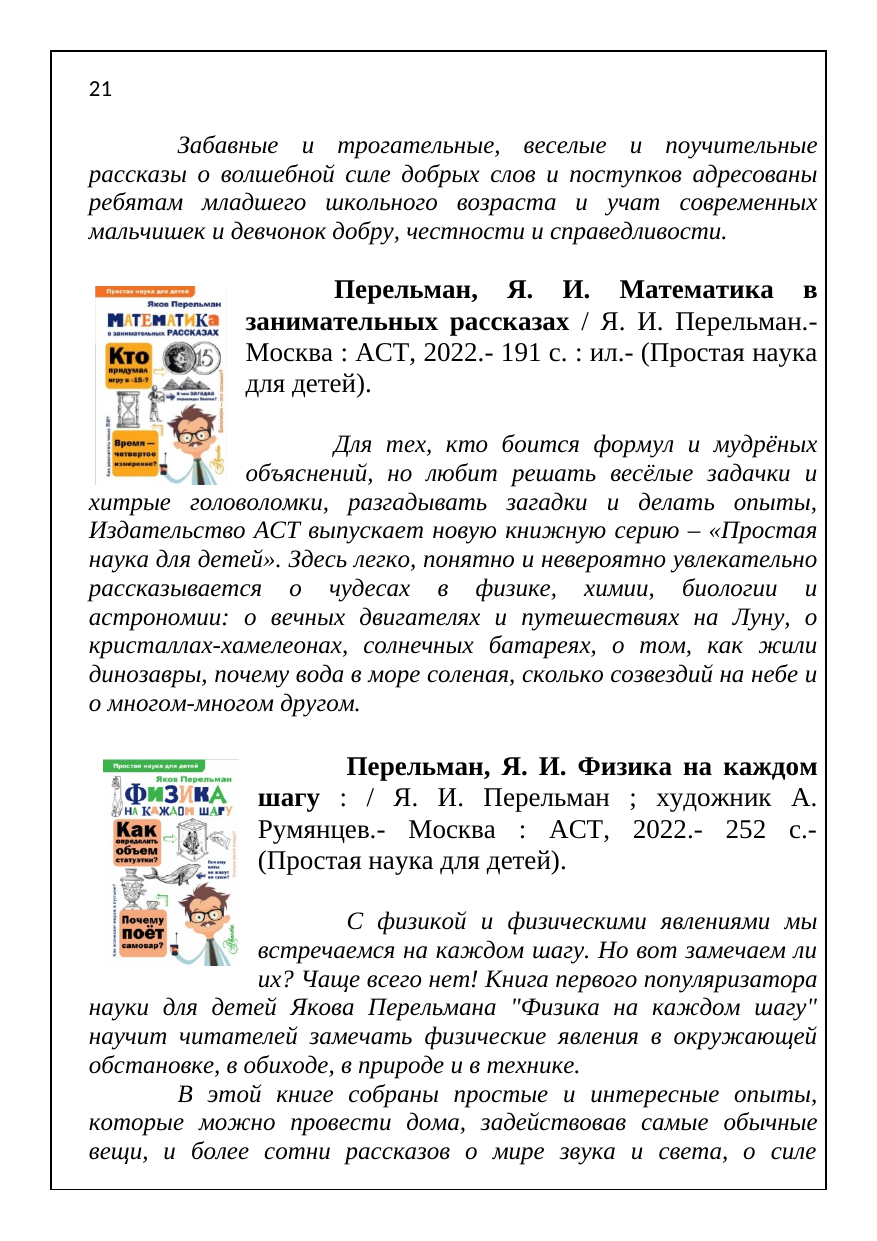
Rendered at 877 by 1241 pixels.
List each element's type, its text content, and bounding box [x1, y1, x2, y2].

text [89, 1079, 818, 1165]
text Перельман, Я. И. Физика на каждом шагу : / Я. И. Перельман ; художник А. Румянцев.- Москва : АСТ, 2022.- 252 с.- (Простая наука для детей). [89, 750, 818, 875]
text С физикой и физическими явлениями мы встречаемся на каждом шагу. Но вот замечаем ли их? Чаще всего нет! Книга первого популяризатора науки для детей Якова Перельмана "Физика на каждом шагу" научит читателей замечать физические явления в окружающей обстановке, в обиходе, в природе и в технике. [89, 906, 818, 1079]
picture [103, 759, 239, 966]
text Для тех, кто боится формул и мудрёных объяснений, но любит решать весёлые задачки и хитрые головоломки, разгадывать загадки и делать опыты, Издательство АСТ выпускает новую книжную серию – «Простая наука для детей». Здесь легко, понятно и невероятно увлекательно рассказывается о чудесах в физике, химии, биологии и астрономии: о вечных двигателях и путешествиях на Луну, о кристаллах-хамелеонах, солнечных батареях, о том, как жили динозавры, почему вода в море соленая, сколько созвездий на небе и о многом-многом другом. [89, 429, 818, 717]
picture [95, 286, 227, 485]
text Забавные и трогательные, веселые и поучительные рассказы о волшебной силе добрых слов и поступков адресованы ребятам младшего школьного возраста и учат современных мальчишек и девчонок добру, честности и справедливости. [89, 130, 818, 245]
text Перельман, Я. И. Математика в занимательных рассказах / Я. И. Перельман.- Москва : АСТ, 2022.- 191 с. : ил.- (Простая наука для детей). [89, 274, 818, 398]
